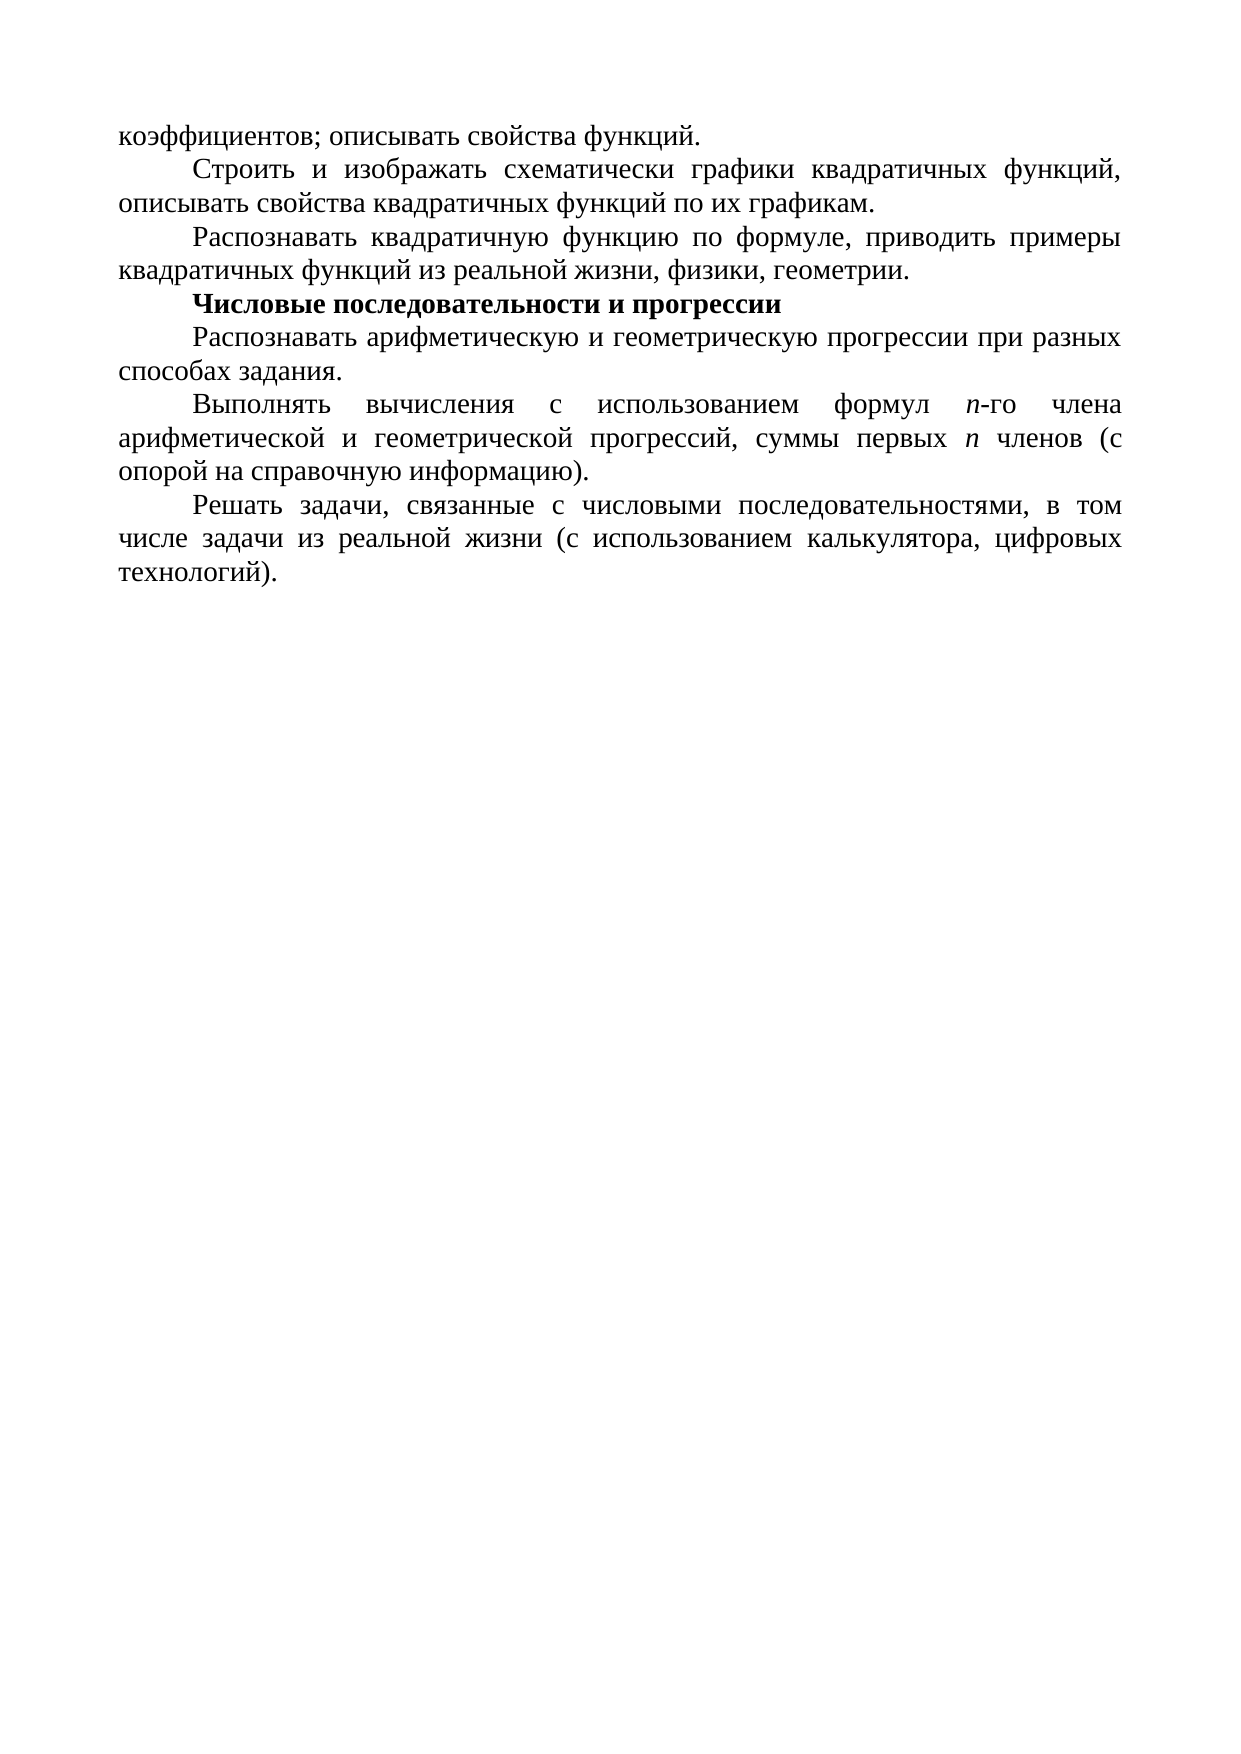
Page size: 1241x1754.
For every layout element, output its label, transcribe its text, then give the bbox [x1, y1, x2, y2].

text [118, 118, 1122, 152]
text Распознавать квадратичную функцию по формуле, приводить примеры квадратичных функций из реальной жизни, физики, геометрии. [118, 219, 1122, 286]
text Числовые последовательности и прогрессии [118, 286, 1122, 319]
text Решать задачи, связанные с числовыми последовательностями, в том числе задачи из реальной жизни (с использованием калькулятора, цифровых технологий). [118, 487, 1122, 588]
text Распознавать арифметическую и геометрическую прогрессии при разных способах задания. [118, 319, 1122, 386]
text Строить и изображать схематически графики квадратичных функций, описывать свойства квадратичных функций по их графикам. [118, 152, 1122, 219]
text Выполнять вычисления с использованием формул n-го члена арифметической и геометрической прогрессий, суммы первых n членов (c опорой на справочную информацию). [118, 386, 1122, 487]
